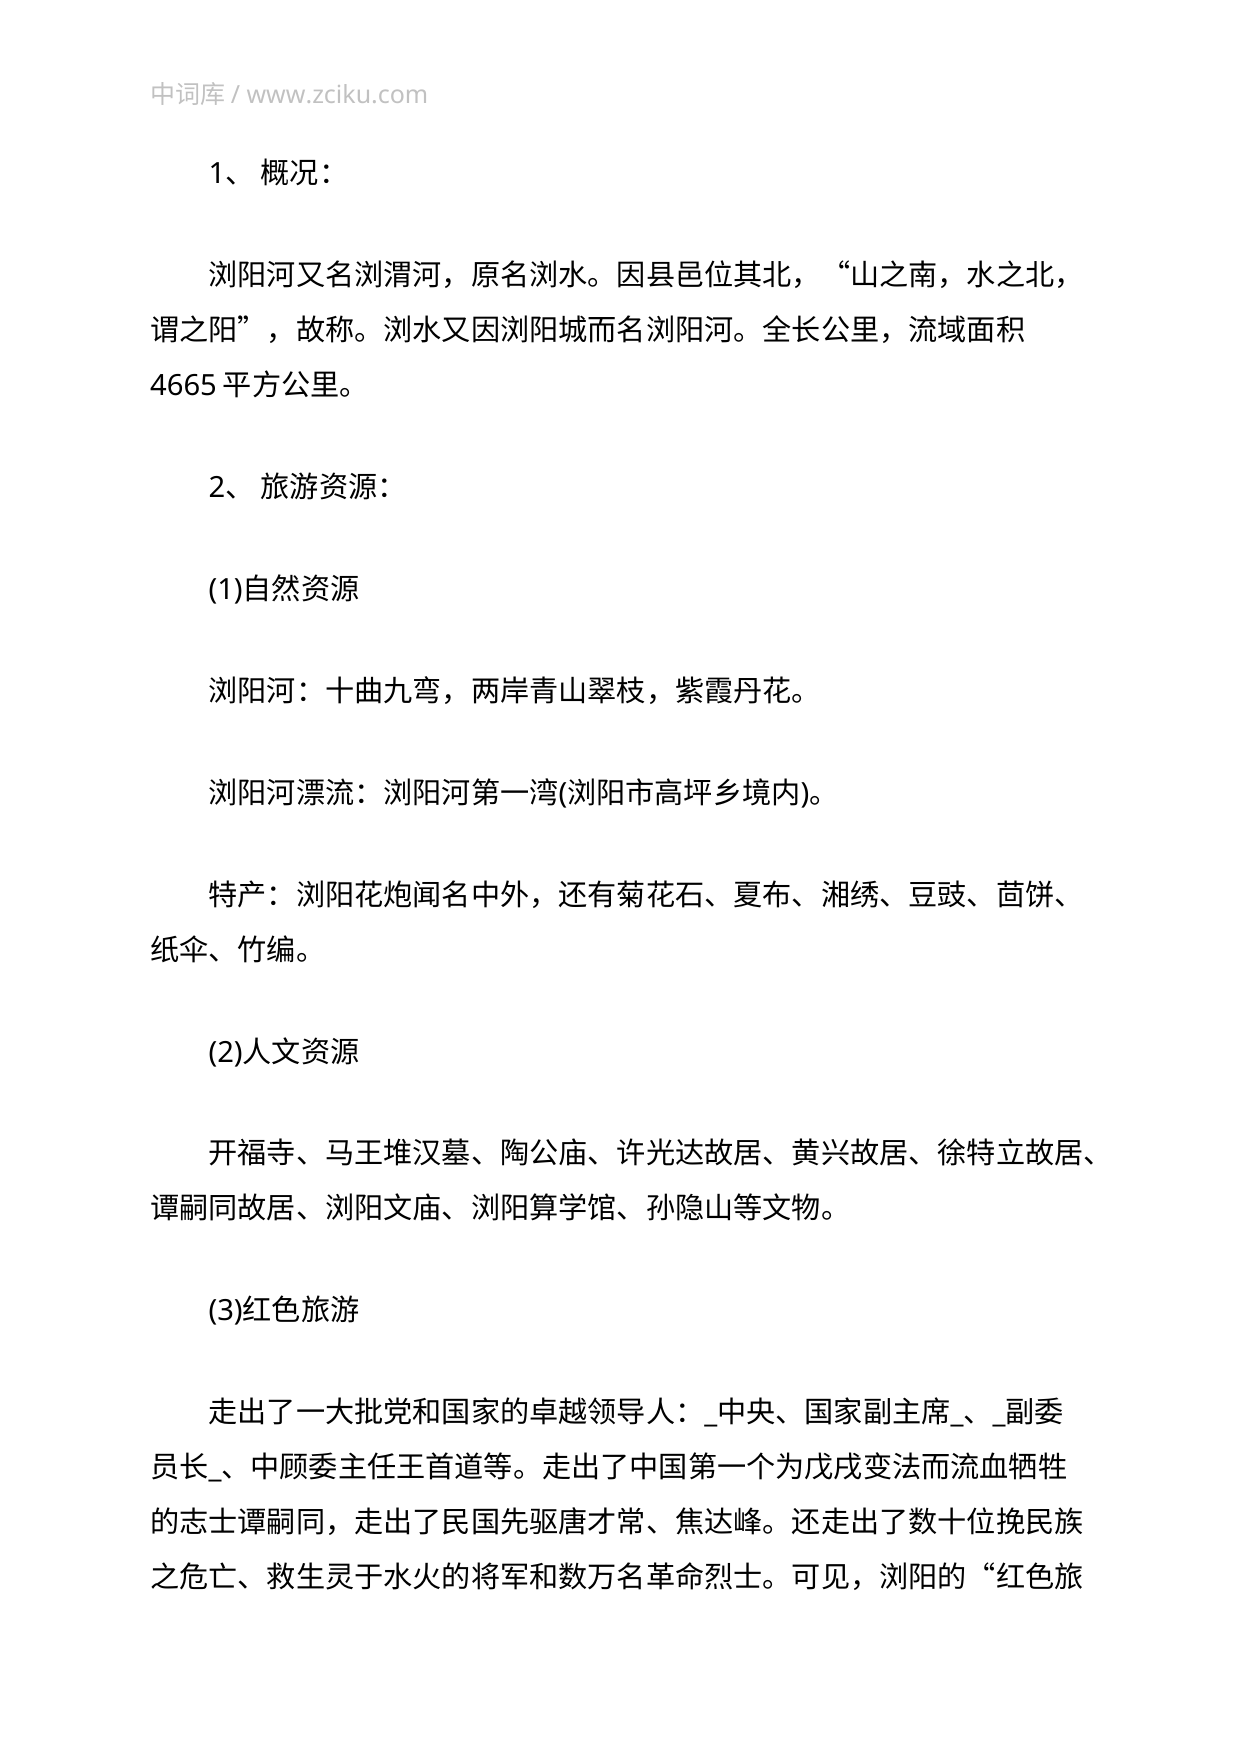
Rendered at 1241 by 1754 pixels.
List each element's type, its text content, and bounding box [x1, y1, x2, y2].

text (2)人文资源 [150, 1028, 1090, 1071]
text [150, 1389, 1090, 1596]
text (1)自然资源 [150, 566, 1090, 608]
text (3)红色旅游 [150, 1287, 1090, 1329]
text 浏阳河又名浏渭河，原名浏水。因县邑位其北，“山之南，水之北，谓之阳”，故称。浏水又因浏阳城而名浏阳河。全长公里，流域面积4665平方公里。 [150, 252, 1090, 404]
text 2、 旅游资源： [150, 464, 1090, 506]
text 特产：浏阳花炮闻名中外，还有菊花石、夏布、湘绣、豆豉、茴饼、纸伞、竹编。 [150, 871, 1090, 969]
text 1、 概况： [150, 150, 1090, 192]
text 开福寺、马王堆汉墓、陶公庙、许光达故居、黄兴故居、徐特立故居、谭嗣同故居、浏阳文庙、浏阳算学馆、孙隐山等文物。 [150, 1130, 1090, 1227]
text 浏阳河漂流：浏阳河第一湾(浏阳市高坪乡境内)。 [150, 769, 1090, 812]
text 浏阳河：十曲九弯，两岸青山翠枝，紫霞丹花。 [150, 668, 1090, 710]
